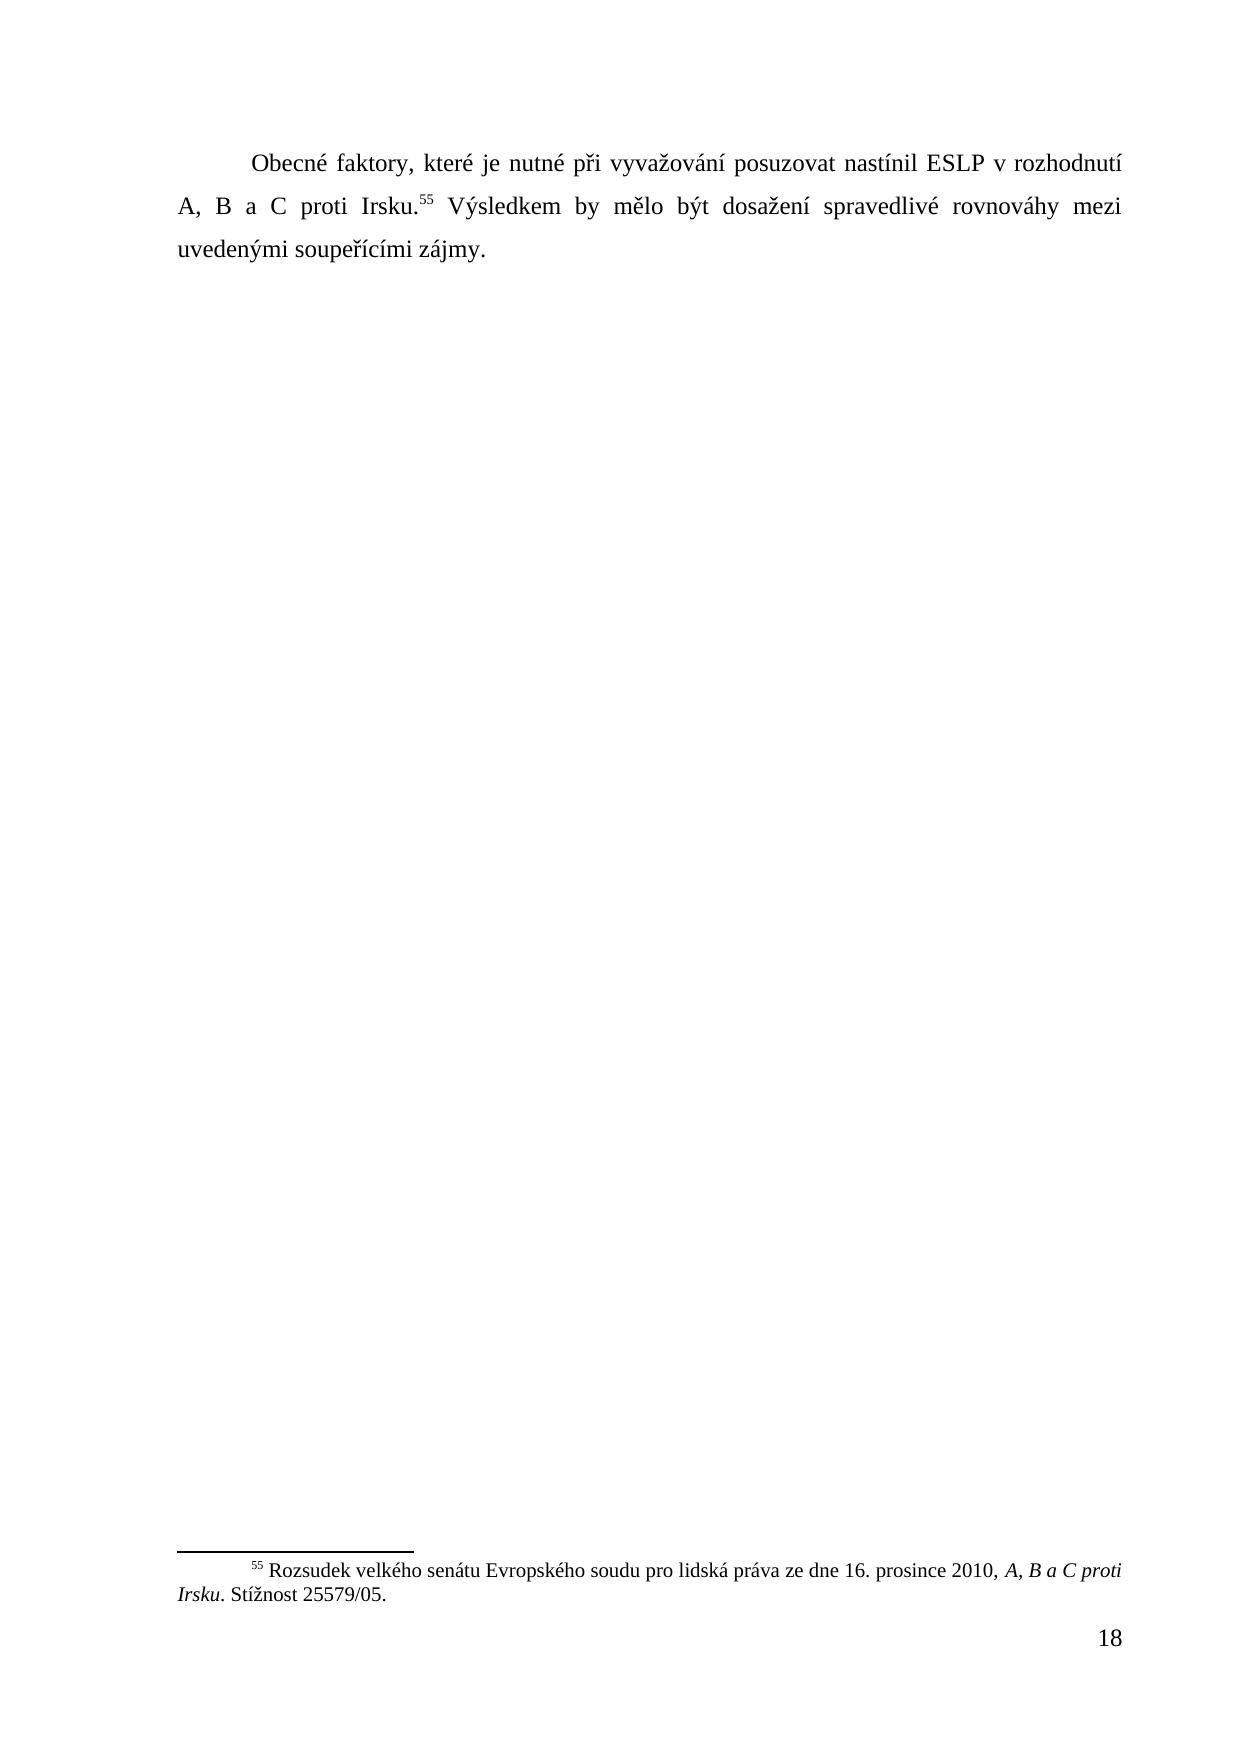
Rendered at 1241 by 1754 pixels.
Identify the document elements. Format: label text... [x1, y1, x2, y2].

text Obecné faktory, které je nutné při vyvažování posuzovat nastínil ESLP v rozhodnutí A, B a C proti Irsku. Výsledkem by mělo být dosažení spravedlivé rovnováhy mezi uvedenými soupeřícími zájmy. [177, 148, 1122, 263]
